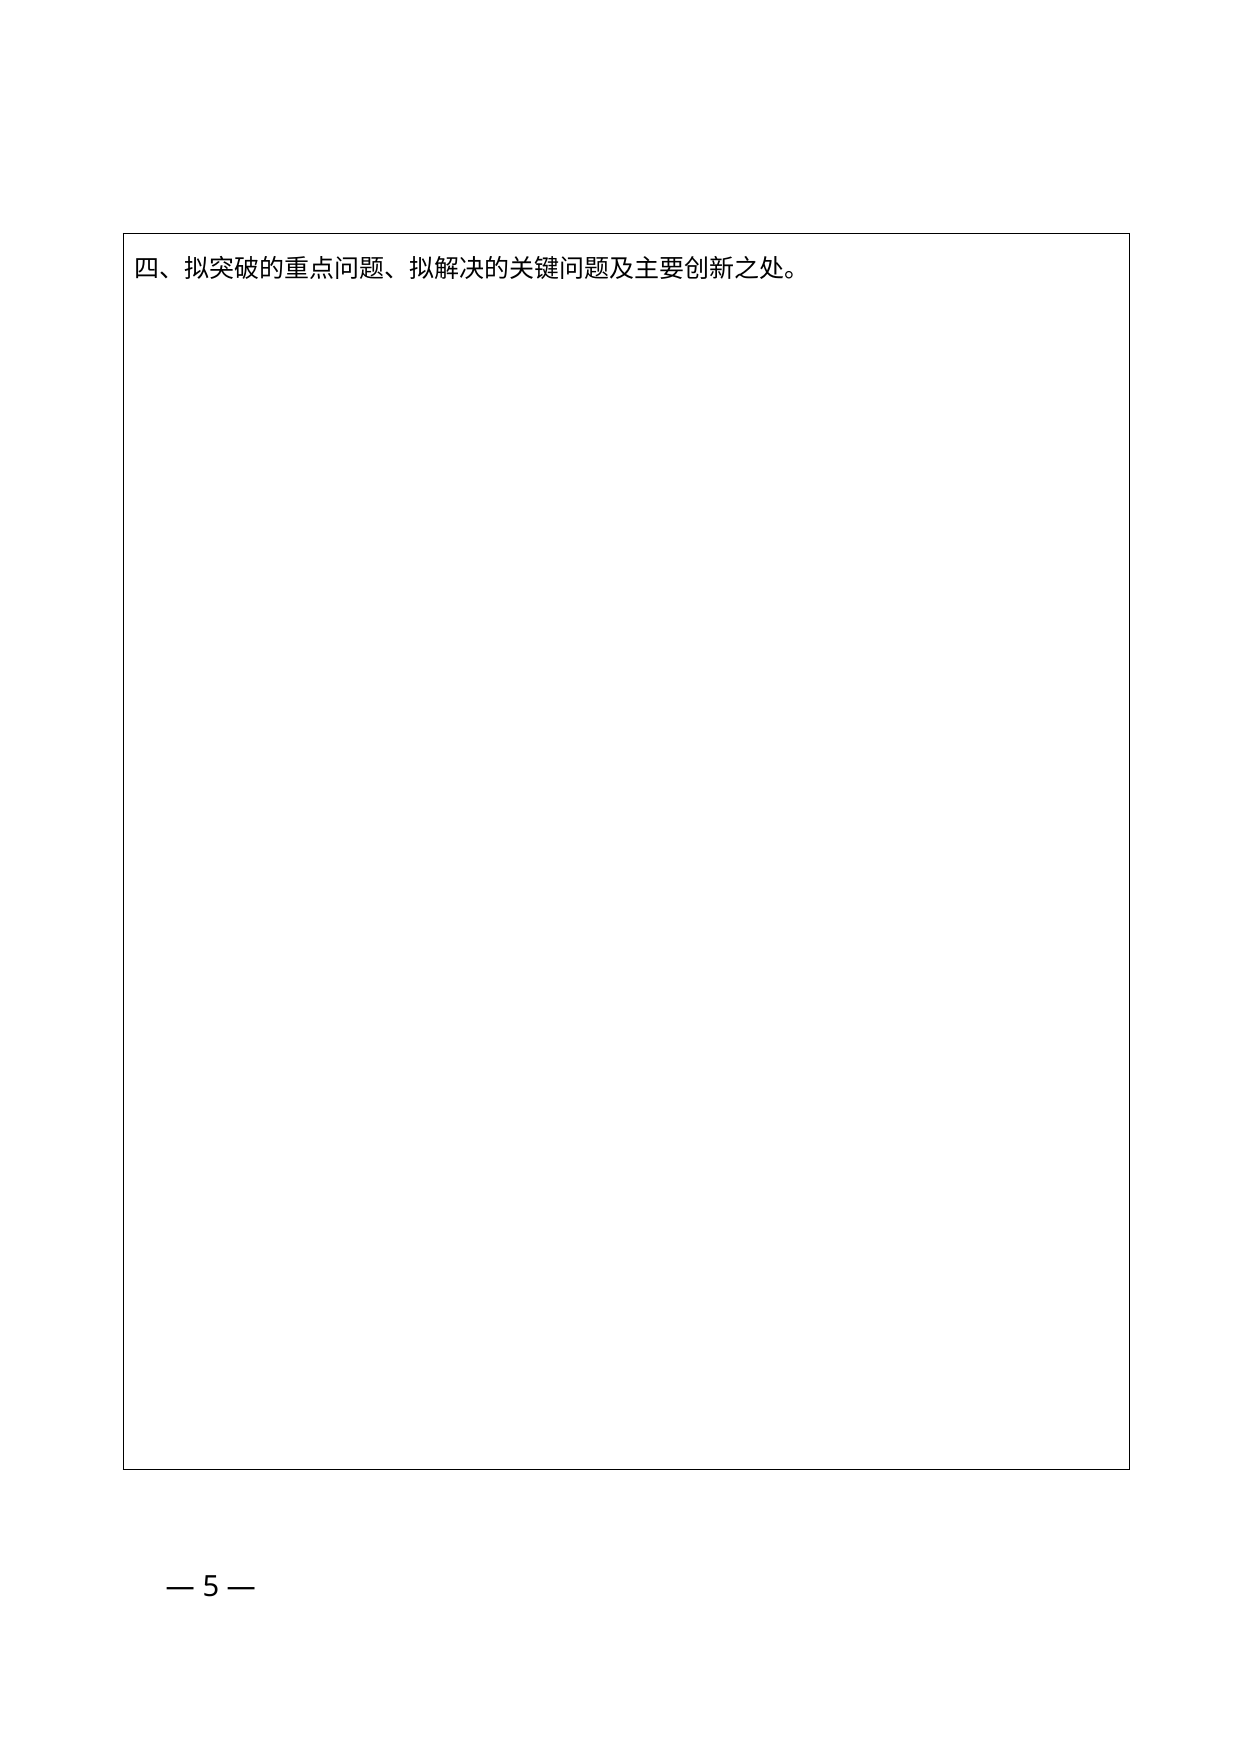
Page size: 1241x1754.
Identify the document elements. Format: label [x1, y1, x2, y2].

table_cell [124, 234, 1129, 1469]
